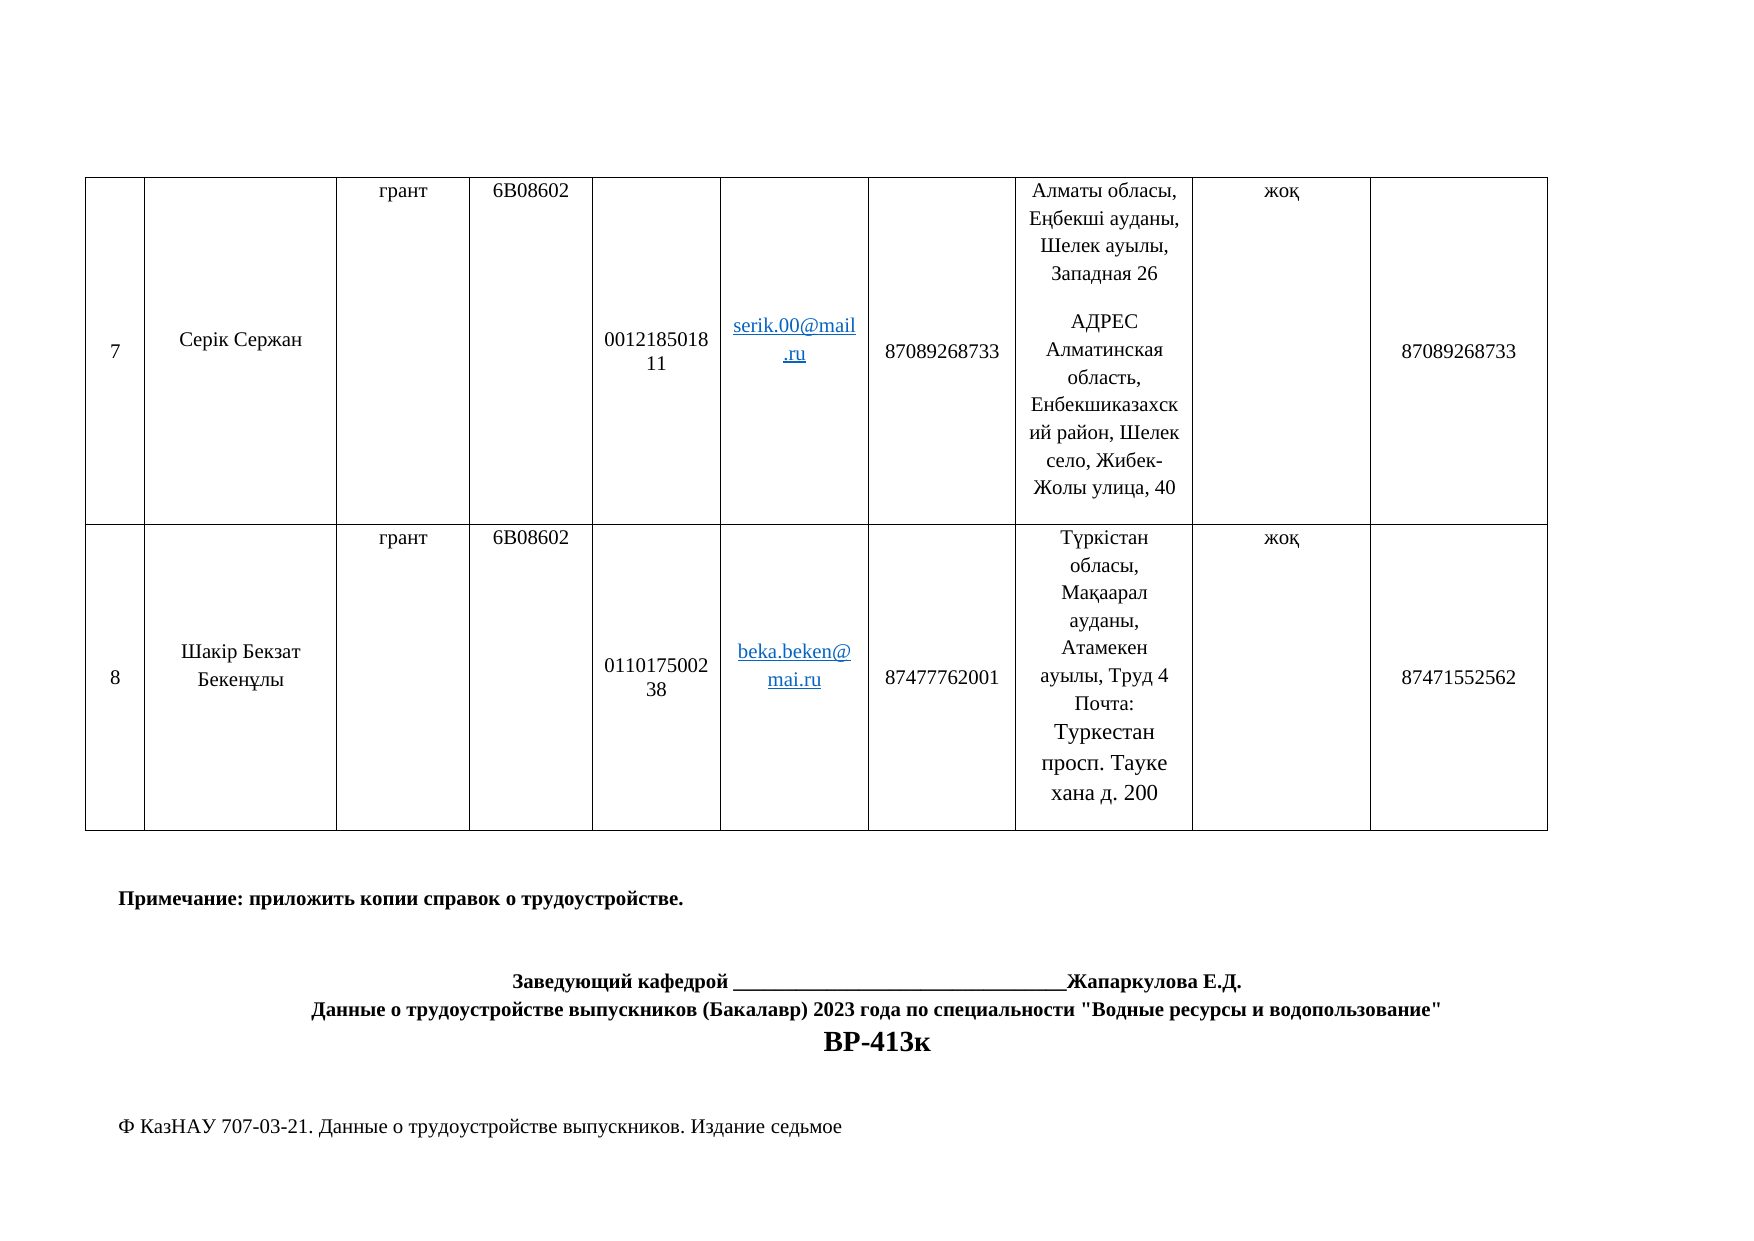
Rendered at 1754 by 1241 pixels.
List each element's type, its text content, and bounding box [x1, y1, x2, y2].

text Данные о трудоустройстве выпускников (Бакалавр) 2023 года по специальности "Водные ресурсы и водопользование" [118, 997, 1636, 1021]
text Заведующий кафедрой ________________________________Жапаркулова Е.Д. [118, 969, 1636, 993]
table_cell 87471552562 [1371, 525, 1547, 830]
table_cell 87089268733 [869, 178, 1015, 524]
table_cell жоқ [1193, 178, 1370, 524]
table_cell 6B08602 [470, 178, 592, 524]
table_cell Серік Сержан [145, 178, 336, 524]
table_cell Түркістан обласы, Мақаарал ауданы, Атамекен ауылы, Труд 4 Почта: Туркестан просп. Тауке хана д. 200 [1016, 525, 1192, 830]
table_cell 011017500238 [593, 525, 720, 830]
table_cell жоқ [1193, 525, 1370, 830]
table_cell грант [337, 525, 469, 830]
table_cell 87089268733 [1371, 178, 1547, 524]
table_cell serik.00@mail.ru [721, 178, 868, 524]
table_cell 87477762001 [869, 525, 1015, 830]
table_cell Алматы обласы, Еңбекші ауданы, Шелек ауылы, Западная 26 АДРЕС Алматинская область, Енбекшиказахский район, Шелек село, Жибек-Жолы улица, 40 [1016, 178, 1192, 524]
table_cell beka.beken@mai.ru [721, 525, 868, 830]
table_cell 6B08602 [470, 525, 592, 830]
table_cell 8 [86, 525, 144, 830]
text ВР-413к [118, 1024, 1636, 1058]
text Примечание: приложить копии справок о трудоустройстве. [118, 886, 1636, 910]
table_cell 001218501811 [593, 178, 720, 524]
table_cell 7 [86, 178, 144, 524]
table_cell Шакір Бекзат Бекенұлы [145, 525, 336, 830]
table_cell грант [337, 178, 469, 524]
